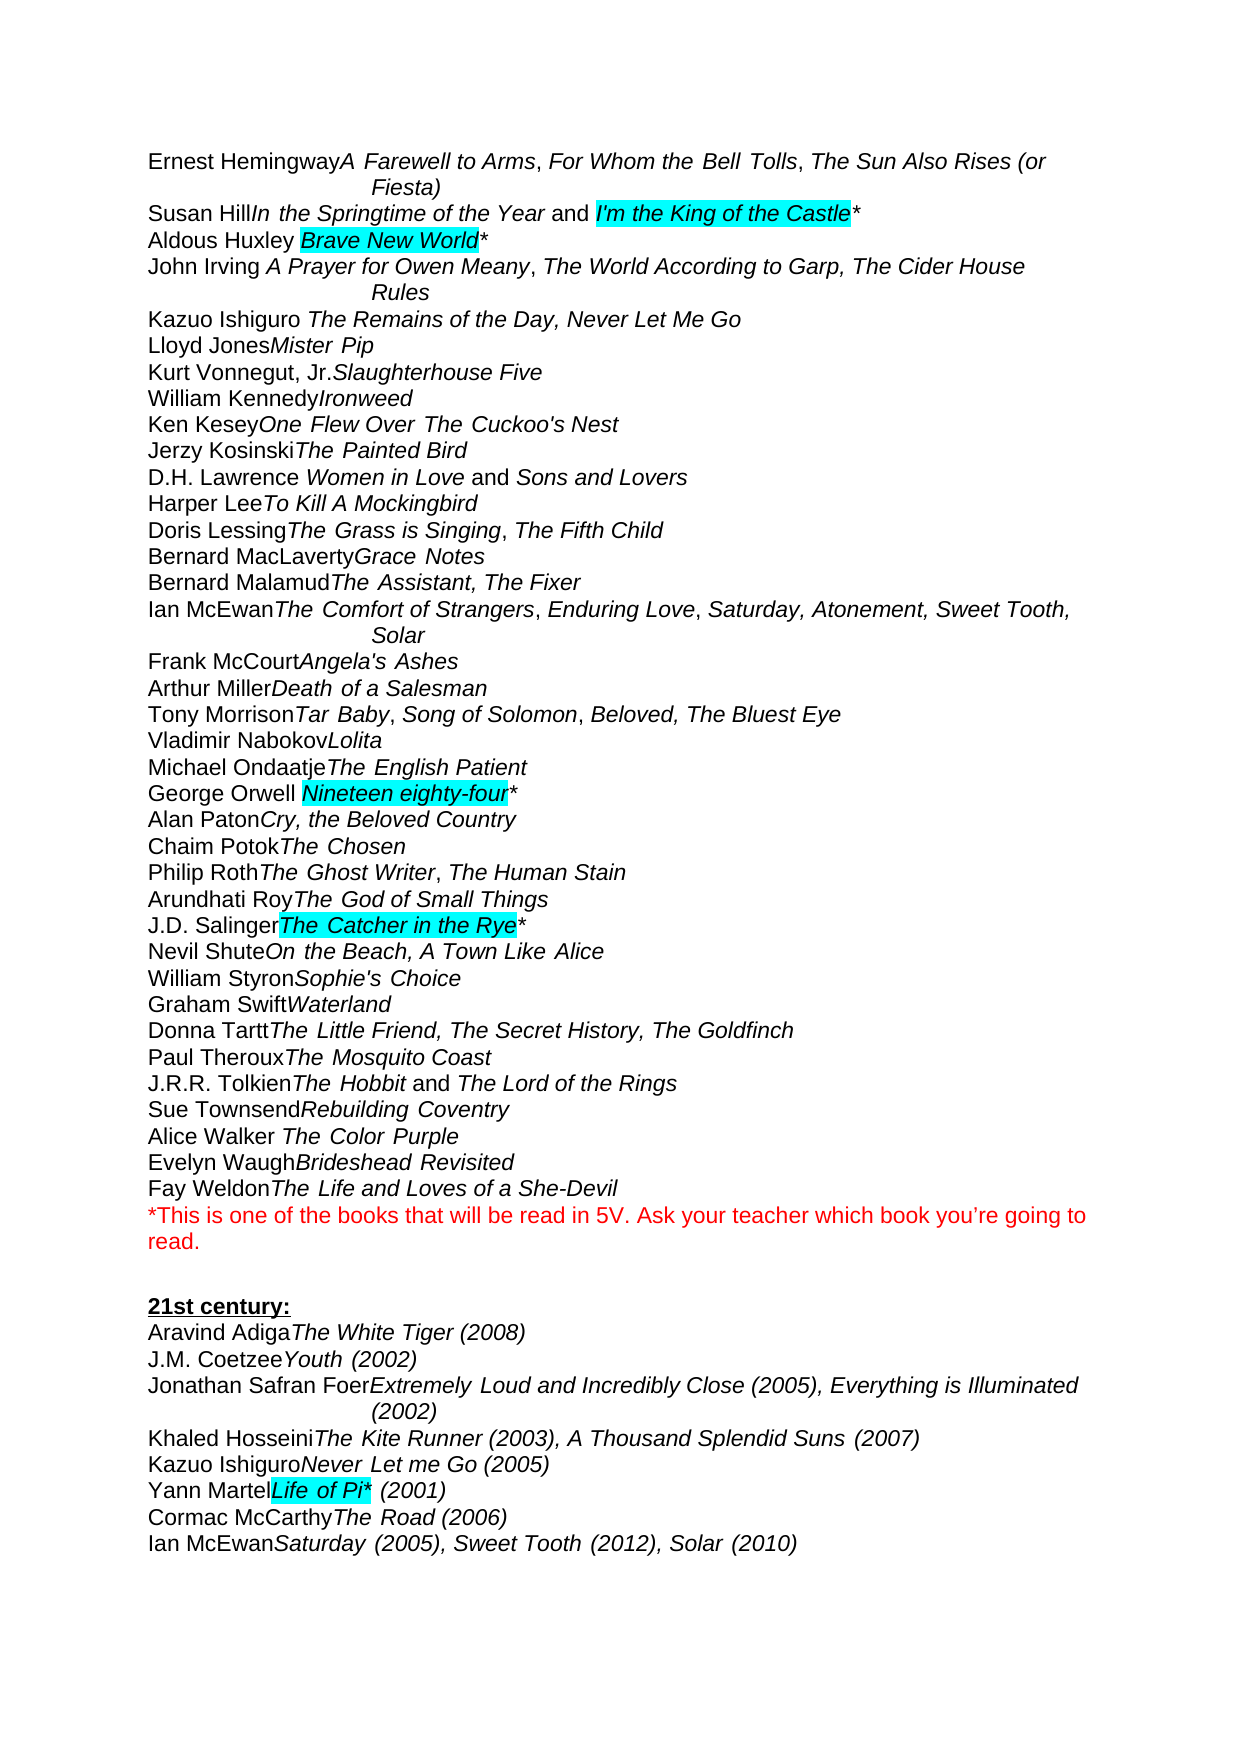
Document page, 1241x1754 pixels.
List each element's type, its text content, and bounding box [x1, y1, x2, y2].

text Cormac McCarthyThe Road (2006) [148, 1504, 1093, 1530]
text Kurt Vonnegut, Jr.Slaughterhouse Five [148, 358, 1093, 385]
text Alice Walker The Color Purple [148, 1123, 1093, 1149]
text William StyronSophie's Choice [148, 964, 1093, 991]
text Aravind AdigaThe White Tiger (2008) [148, 1319, 1093, 1346]
text Arundhati RoyThe God of Small Things [148, 886, 1093, 912]
text Ian McEwanThe Comfort of Strangers, Enduring Love, Saturday, Atonement, Sweet Tooth, Solar [148, 596, 1093, 648]
text J.M. CoetzeeYouth (2002) [148, 1346, 1093, 1372]
text Chaim PotokThe Chosen [148, 833, 1093, 859]
text J.R.R. TolkienThe Hobbit and The Lord of the Rings [148, 1070, 1093, 1096]
text Kazuo IshiguroNever Let me Go (2005) [148, 1451, 1093, 1477]
text George Orwell Nineteen eighty-four* [508, 780, 1093, 806]
text Fay WeldonThe Life and Loves of a She-Devil [148, 1175, 1093, 1202]
text Vladimir NabokovLolita [148, 727, 1093, 754]
text *This is one of the books that will be read in 5V. Ask your teacher which book you’re going to read. [148, 1202, 1093, 1254]
text Arthur MillerDeath of a Salesman [148, 675, 1093, 701]
text Khaled HosseiniThe Kite Runner (2003), A Thousand Splendid Suns (2007) [148, 1424, 1093, 1451]
text Ernest HemingwayA Farewell to Arms, For Whom the Bell Tolls, The Sun Also Rises (or Fiesta) [148, 148, 1093, 200]
text Sue TownsendRebuilding Coventry [148, 1096, 1093, 1123]
text J.D. SalingerThe Catcher in the Rye* [517, 912, 1093, 938]
text Lloyd JonesMister Pip [148, 332, 1093, 358]
text Frank McCourtAngela's Ashes [148, 648, 1093, 675]
text John Irving A Prayer for Owen Meany, The World According to Garp, The Cider House Rules [148, 253, 1093, 306]
text Aldous Huxley Brave New World* [148, 227, 300, 253]
text Doris LessingThe Grass is Singing, The Fifth Child [148, 517, 1093, 543]
text William KennedyIronweed [148, 385, 1093, 411]
text Yann MartelLife of Pi* (2001) [371, 1477, 1093, 1504]
text Alan PatonCry, the Beloved Country [148, 806, 1093, 833]
text Michael OndaatjeThe English Patient [148, 754, 1093, 780]
text Yann MartelLife of Pi* (2001) [148, 1477, 271, 1504]
text Paul TherouxThe Mosquito Coast [148, 1044, 1093, 1070]
text Ken KeseyOne Flew Over The Cuckoo's Nest [148, 411, 1093, 437]
text J.D. SalingerThe Catcher in the Rye* [148, 912, 279, 938]
text Tony MorrisonTar Baby, Song of Solomon, Beloved, The Bluest Eye [148, 701, 1093, 727]
text Bernard MacLavertyGrace Notes [148, 543, 1093, 569]
text Ian McEwanSaturday (2005), Sweet Tooth (2012), Solar (2010) [148, 1530, 1093, 1556]
text George Orwell Nineteen eighty-four* [148, 780, 302, 806]
text Jerzy KosinskiThe Painted Bird [148, 437, 1093, 464]
text Graham SwiftWaterland [148, 991, 1093, 1017]
text Susan HillIn the Springtime of the Year and I'm the King of the Castle* [851, 200, 1093, 227]
text Evelyn WaughBrideshead Revisited [148, 1149, 1093, 1175]
text Kazuo Ishiguro The Remains of the Day, Never Let Me Go [148, 306, 1093, 332]
text Aldous Huxley Brave New World* [479, 227, 1093, 253]
text Donna TarttThe Little Friend, The Secret History, The Goldfinch [148, 1017, 1093, 1044]
text Nevil ShuteOn the Beach, A Town Like Alice [148, 938, 1093, 964]
text D.H. Lawrence Women in Love and Sons and Lovers [148, 464, 1093, 490]
text 21st century: [148, 1293, 1093, 1319]
text Harper LeeTo Kill A Mockingbird [148, 490, 1093, 517]
text Jonathan Safran FoerExtremely Loud and Incredibly Close (2005), Everything is Illuminated (2002) [148, 1372, 1093, 1424]
text Bernard MalamudThe Assistant, The Fixer [148, 569, 1093, 596]
text Philip RothThe Ghost Writer, The Human Stain [148, 859, 1093, 886]
text Susan HillIn the Springtime of the Year and I'm the King of the Castle* [148, 200, 596, 227]
